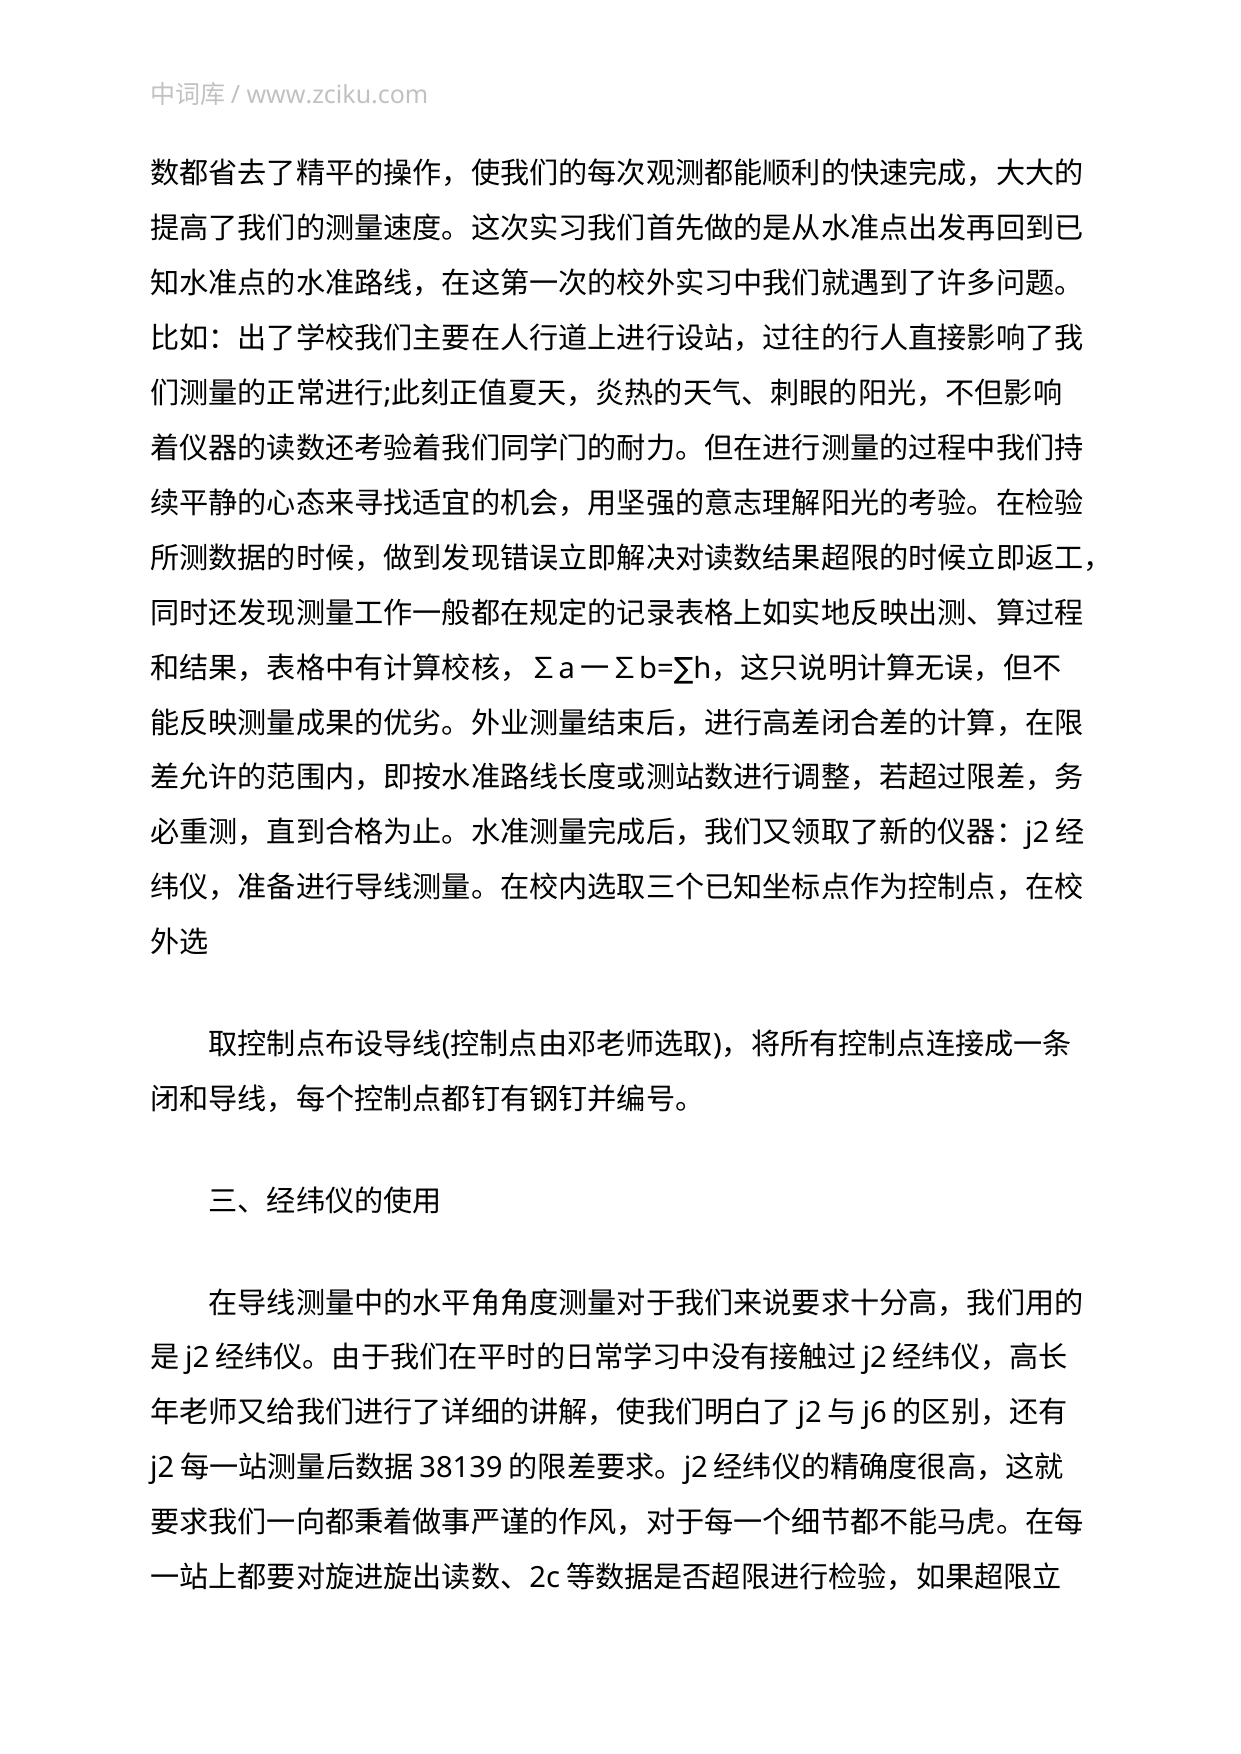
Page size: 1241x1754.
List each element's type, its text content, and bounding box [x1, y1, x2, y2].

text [150, 150, 1090, 961]
text 取控制点布设导线(控制点由邓老师选取)，将所有控制点连接成一条闭和导线，每个控制点都钉有钢钉并编号。 [150, 1021, 1090, 1118]
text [150, 1279, 1090, 1596]
text 三、经纬仪的使用 [150, 1177, 1090, 1220]
